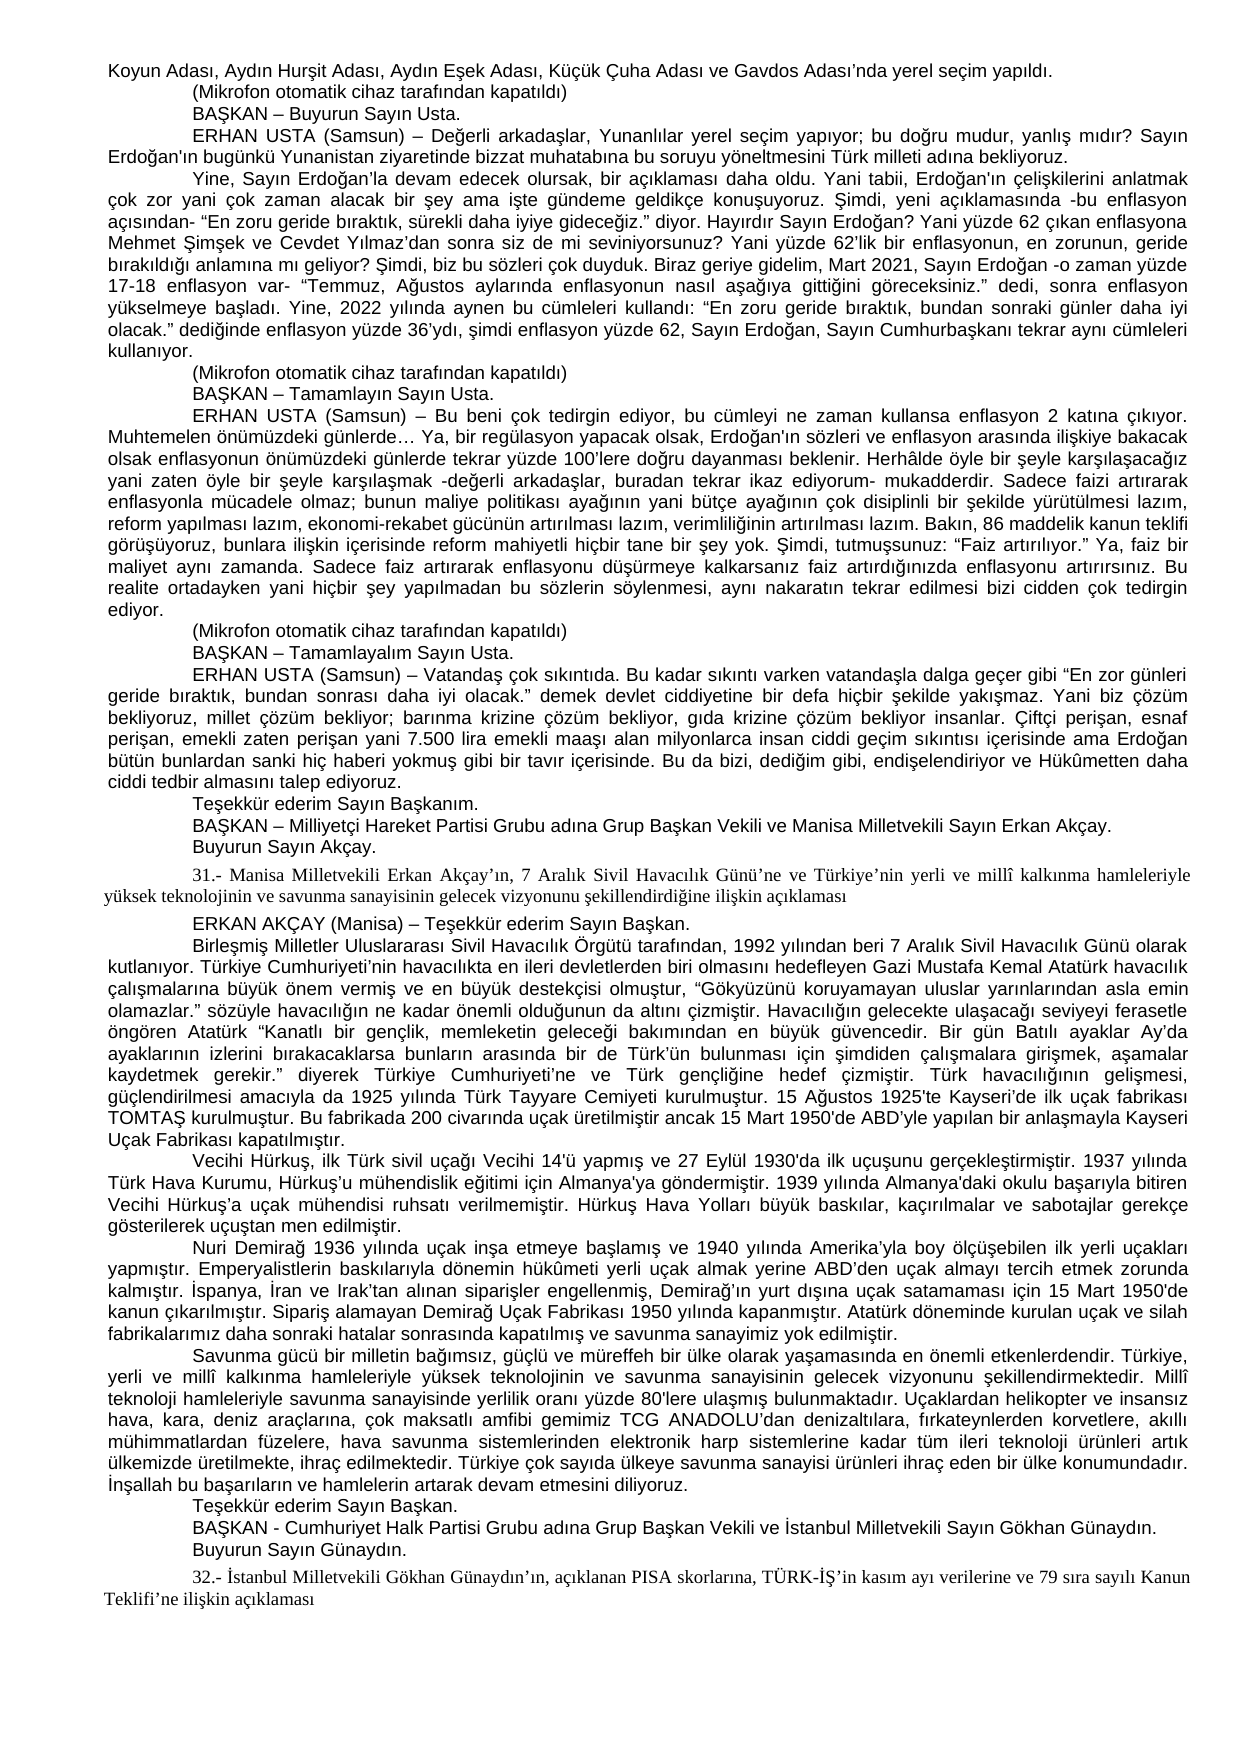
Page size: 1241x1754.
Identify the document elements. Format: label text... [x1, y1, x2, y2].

text Vecihi Hürkuş, ilk Türk sivil uçağı Vecihi 14'ü yapmış ve 27 Eylül 1930'da ilk uçuşunu gerçekleştirmiştir. 1937 yılında Türk Hava Kurumu, Hürkuş’u mühendislik eğitimi için Almanya'ya göndermiştir. 1939 yılında Almanya'daki okulu başarıyla bitiren Vecihi Hürkuş’a uçak mühendisi ruhsatı verilmemiştir. Hürkuş Hava Yolları büyük baskılar, kaçırılmalar ve sabotajlar gerekçe gösterilerek uçuştan men edilmiştir. [108, 1150, 1189, 1237]
text BAŞKAN – Tamamlayalım Sayın Usta. [108, 642, 1189, 663]
text Buyurun Sayın Günaydın. [108, 1538, 1189, 1560]
text 31.- Manisa Milletvekili Erkan Akçay’ın, 7 Aralık Sivil Havacılık Günü’ne ve Türkiye’nin yerli ve millî kalkınma hamleleriyle yüksek teknolojinin ve savunma sanayisinin gelecek vizyonunu şekillendirdiğine ilişkin açıklaması [103, 864, 1193, 907]
text Teşekkür ederim Sayın Başkanım. [108, 793, 1189, 814]
text (Mikrofon otomatik cihaz tarafından kapatıldı) [108, 620, 1189, 642]
text (Mikrofon otomatik cihaz tarafından kapatıldı) [108, 362, 1189, 383]
text BAŞKAN – Milliyetçi Hareket Partisi Grubu adına Grup Başkan Vekili ve Manisa Milletvekili Sayın Erkan Akçay. [108, 814, 1189, 836]
text Buyurun Sayın Akçay. [108, 836, 1189, 857]
text ERHAN USTA (Samsun) – Vatandaş çok sıkıntıda. Bu kadar sıkıntı varken vatandaşla dalga geçer gibi “En zor günleri geride bıraktık, bundan sonrası daha iyi olacak.” demek devlet ciddiyetine bir defa hiçbir şekilde yakışmaz. Yani biz çözüm bekliyoruz, millet çözüm bekliyor; barınma krizine çözüm bekliyor, gıda krizine çözüm bekliyor insanlar. Çiftçi perişan, esnaf perişan, emekli zaten perişan yani 7.500 lira emekli maaşı alan milyonlarca insan ciddi geçim sıkıntısı içerisinde ama Erdoğan bütün bunlardan sanki hiç haberi yokmuş gibi bir tavır içerisinde. Bu da bizi, dediğim gibi, endişelendiriyor ve Hükûmetten daha ciddi tedbir almasını talep ediyoruz. [108, 663, 1189, 793]
text Yine, Sayın Erdoğan’la devam edecek olursak, bir açıklaması daha oldu. Yani tabii, Erdoğan'ın çelişkilerini anlatmak çok zor yani çok zaman alacak bir şey ama işte gündeme geldikçe konuşuyoruz. Şimdi, yeni açıklamasında -bu enflasyon açısından- “En zoru geride bıraktık, sürekli daha iyiye gideceğiz.” diyor. Hayırdır Sayın Erdoğan? Yani yüzde 62 çıkan enflasyona Mehmet Şimşek ve Cevdet Yılmaz’dan sonra siz de mi seviniyorsunuz? Yani yüzde 62’lik bir enflasyonun, en zorunun, geride bırakıldığı anlamına mı geliyor? Şimdi, biz bu sözleri çok duyduk. Biraz geriye gidelim, Mart 2021, Sayın Erdoğan -o zaman yüzde 17-18 enflasyon var- “Temmuz, Ağustos aylarında enflasyonun nasıl aşağıya gittiğini göreceksiniz.” dedi, sonra enflasyon yükselmeye başladı. Yine, 2022 yılında aynen bu cümleleri kullandı: “En zoru geride bıraktık, bundan sonraki günler daha iyi olacak.” dediğinde enflasyon yüzde 36’ydı, şimdi enflasyon yüzde 62, Sayın Erdoğan, Sayın Cumhurbaşkanı tekrar aynı cümleleri kullanıyor. [108, 167, 1189, 362]
text ERHAN USTA (Samsun) – Değerli arkadaşlar, Yunanlılar yerel seçim yapıyor; bu doğru mudur, yanlış mıdır? Sayın Erdoğan'ın bugünkü Yunanistan ziyaretinde bizzat muhatabına bu soruyu yöneltmesini Türk milleti adına bekliyoruz. [108, 124, 1189, 167]
text Teşekkür ederim Sayın Başkan. [108, 1495, 1189, 1517]
text BAŞKAN – Buyurun Sayın Usta. [108, 103, 1189, 124]
text BAŞKAN - Cumhuriyet Halk Partisi Grubu adına Grup Başkan Vekili ve İstanbul Milletvekili Sayın Gökhan Günaydın. [108, 1517, 1189, 1538]
text Birleşmiş Milletler Uluslararası Sivil Havacılık Örgütü tarafından, 1992 yılından beri 7 Aralık Sivil Havacılık Günü olarak kutlanıyor. Türkiye Cumhuriyeti’nin havacılıkta en ileri devletlerden biri olmasını hedefleyen Gazi Mustafa Kemal Atatürk havacılık çalışmalarına büyük önem vermiş ve en büyük destekçisi olmuştur, “Gökyüzünü koruyamayan uluslar yarınlarından asla emin olamazlar.” sözüyle havacılığın ne kadar önemli olduğunun da altını çizmiştir. Havacılığın gelecekte ulaşacağı seviyeyi ferasetle öngören Atatürk “Kanatlı bir gençlik, memleketin geleceği bakımından en büyük güvencedir. Bir gün Batılı ayaklar Ay’da ayaklarının izlerini bırakacaklarsa bunların arasında bir de Türk’ün bulunması için şimdiden çalışmalara girişmek, aşamalar kaydetmek gerekir.” diyerek Türkiye Cumhuriyeti’ne ve Türk gençliğine hedef çizmiştir. Türk havacılığının gelişmesi, güçlendirilmesi amacıyla da 1925 yılında Türk Tayyare Cemiyeti kurulmuştur. 15 Ağustos 1925'te Kayseri’de ilk uçak fabrikası TOMTAŞ kurulmuştur. Bu fabrikada 200 civarında uçak üretilmiştir ancak 15 Mart 1950'de ABD’yle yapılan bir anlaşmayla Kayseri Uçak Fabrikası kapatılmıştır. [108, 935, 1189, 1150]
text Nuri Demirağ 1936 yılında uçak inşa etmeye başlamış ve 1940 yılında Amerika’yla boy ölçüşebilen ilk yerli uçakları yapmıştır. Emperyalistlerin baskılarıyla dönemin hükûmeti yerli uçak almak yerine ABD’den uçak almayı tercih etmek zorunda kalmıştır. İspanya, İran ve Irak’tan alınan siparişler engellenmiş, Demirağ’ın yurt dışına uçak satamaması için 15 Mart 1950'de kanun çıkarılmıştır. Sipariş alamayan Demirağ Uçak Fabrikası 1950 yılında kapanmıştır. Atatürk döneminde kurulan uçak ve silah fabrikalarımız daha sonraki hatalar sonrasında kapatılmış ve savunma sanayimiz yok edilmiştir. [108, 1237, 1189, 1344]
text ERHAN USTA (Samsun) – Bu beni çok tedirgin ediyor, bu cümleyi ne zaman kullansa enflasyon 2 katına çıkıyor. Muhtemelen önümüzdeki günlerde… Ya, bir regülasyon yapacak olsak, Erdoğan'ın sözleri ve enflasyon arasında ilişkiye bakacak olsak enflasyonun önümüzdeki günlerde tekrar yüzde 100’lere doğru dayanması beklenir. Herhâlde öyle bir şeyle karşılaşacağız yani zaten öyle bir şeyle karşılaşmak -değerli arkadaşlar, buradan tekrar ikaz ediyorum- mukadderdir. Sadece faizi artırarak enflasyonla mücadele olmaz; bunun maliye politikası ayağının yani bütçe ayağının çok disiplinli bir şekilde yürütülmesi lazım, reform yapılması lazım, ekonomi-rekabet gücünün artırılması lazım, verimliliğinin artırılması lazım. Bakın, 86 maddelik kanun teklifi görüşüyoruz, bunlara ilişkin içerisinde reform mahiyetli hiçbir tane bir şey yok. Şimdi, tutmuşsunuz: “Faiz artırılıyor.” Ya, faiz bir maliyet aynı zamanda. Sadece faiz artırarak enflasyonu düşürmeye kalkarsanız faiz artırdığınızda enflasyonu artırırsınız. Bu realite ortadayken yani hiçbir şey yapılmadan bu sözlerin söylenmesi, aynı nakaratın tekrar edilmesi bizi cidden çok tedirgin ediyor. [108, 405, 1189, 620]
text (Mikrofon otomatik cihaz tarafından kapatıldı) [108, 81, 1189, 103]
text 32.- İstanbul Milletvekili Gökhan Günaydın’ın, açıklanan PISA skorlarına, TÜRK-İŞ’in kasım ayı verilerine ve 79 sıra sayılı Kanun Teklifi’ne ilişkin açıklaması [103, 1566, 1193, 1609]
text Savunma gücü bir milletin bağımsız, güçlü ve müreffeh bir ülke olarak yaşamasında en önemli etkenlerdendir. Türkiye, yerli ve millî kalkınma hamleleriyle yüksek teknolojinin ve savunma sanayisinin gelecek vizyonunu şekillendirmektedir. Millî teknoloji hamleleriyle savunma sanayisinde yerlilik oranı yüzde 80'lere ulaşmış bulunmaktadır. Uçaklardan helikopter ve insansız hava, kara, deniz araçlarına, çok maksatlı amfibi gemimiz TCG ANADOLU’dan denizaltılara, fırkateynlerden korvetlere, akıllı mühimmatlardan füzelere, hava savunma sistemlerinden elektronik harp sistemlerine kadar tüm ileri teknoloji ürünleri artık ülkemizde üretilmekte, ihraç edilmektedir. Türkiye çok sayıda ülkeye savunma sanayisi ürünleri ihraç eden bir ülke konumundadır. İnşallah bu başarıların ve hamlelerin artarak devam etmesini diliyoruz. [108, 1344, 1189, 1495]
text ERKAN AKÇAY (Manisa) – Teşekkür ederim Sayın Başkan. [108, 913, 1189, 935]
text BAŞKAN – Tamamlayın Sayın Usta. [108, 383, 1189, 405]
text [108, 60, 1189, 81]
